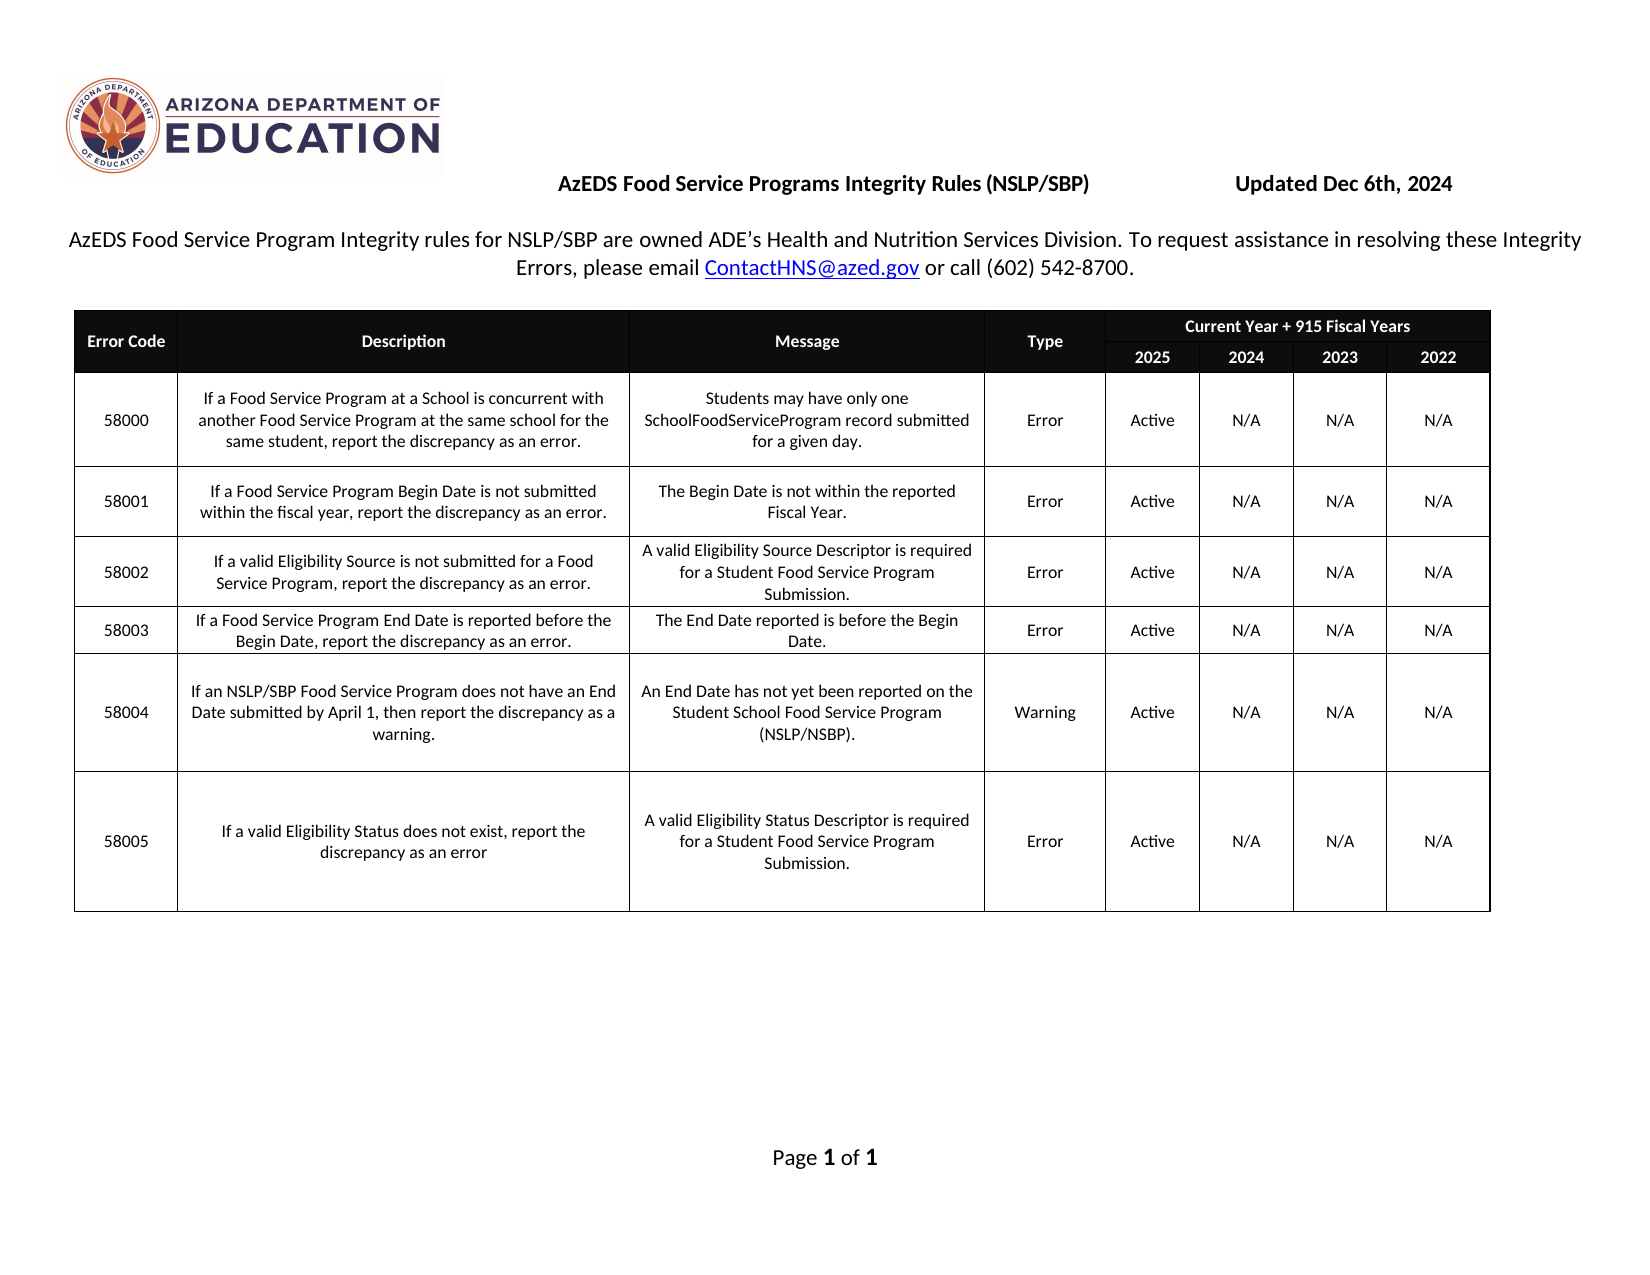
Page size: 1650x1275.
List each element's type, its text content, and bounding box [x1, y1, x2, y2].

table_cell 58005 [75, 772, 177, 911]
table_cell 2024 [1200, 342, 1293, 372]
table_cell Error [985, 772, 1105, 911]
table_cell 58001 [75, 467, 177, 536]
table_cell If a valid Eligibility Status does not exist, report the discrepancy as an error [178, 772, 629, 911]
table_cell The Begin Date is not within the reported Fiscal Year. [630, 467, 984, 536]
table_cell 2023 [1294, 342, 1386, 372]
table_cell Active [1106, 373, 1199, 466]
table_cell N/A [1200, 467, 1293, 536]
table_cell 58003 [75, 607, 177, 653]
table_cell N/A [1200, 654, 1293, 771]
table_cell If an NSLP/SBP Food Service Program does not have an End Date submitted by April 1, then report the discrepancy as a warning. [178, 654, 629, 771]
table_cell N/A [1200, 537, 1293, 606]
table_cell Error [985, 467, 1105, 536]
table_cell Active [1106, 772, 1199, 911]
table_cell N/A [1200, 373, 1293, 466]
table_header Message [630, 311, 984, 372]
table_cell Active [1106, 607, 1199, 653]
table_cell N/A [1294, 467, 1386, 536]
table_cell N/A [1294, 654, 1386, 771]
table_cell N/A [1387, 607, 1489, 653]
table_cell 2022 [1387, 342, 1489, 372]
table_cell Error [985, 373, 1105, 466]
table_cell N/A [1387, 373, 1489, 466]
table_header Error Code [75, 311, 177, 372]
table_cell An End Date has not yet been reported on the Student School Food Service Program (NSLP/NSBP). [630, 654, 984, 771]
table_cell N/A [1294, 607, 1386, 653]
table_cell Error [985, 537, 1105, 606]
table_cell If a valid Eligibility Source is not submitted for a Food Service Program, report the discrepancy as an error. [178, 537, 629, 606]
table_cell A valid Eligibility Source Descriptor is required for a Student Food Service Program Submission. [630, 537, 984, 606]
table_cell N/A [1387, 537, 1489, 606]
table_header Type [985, 311, 1105, 372]
table_cell If a Food Service Program at a School is concurrent with another Food Service Program at the same school for the same student, report the discrepancy as an error. [178, 373, 629, 466]
table_cell N/A [1294, 772, 1386, 911]
table_cell 58000 [75, 373, 177, 466]
table_cell Error [985, 607, 1105, 653]
table_cell The End Date reported is before the Begin Date. [630, 607, 984, 653]
table_cell If a Food Service Program Begin Date is not submitted within the fiscal year, report the discrepancy as an error. [178, 467, 629, 536]
table_cell 58004 [75, 654, 177, 771]
table_cell N/A [1294, 537, 1386, 606]
table_cell Students may have only one SchoolFoodServiceProgram record submitted for a given day. [630, 373, 984, 466]
table_header Current Year + 915 Fiscal Years [1106, 311, 1489, 341]
table_cell Active [1106, 467, 1199, 536]
table_cell N/A [1294, 373, 1386, 466]
table_cell N/A [1387, 654, 1489, 771]
table_cell If a Food Service Program End Date is reported before the Begin Date, report the discrepancy as an error. [178, 607, 629, 653]
picture [62, 75, 444, 177]
table_cell Warning [985, 654, 1105, 771]
table_cell Active [1106, 654, 1199, 771]
table_cell 58002 [75, 537, 177, 606]
table_cell N/A [1200, 607, 1293, 653]
table_cell A valid Eligibility Status Descriptor is required for a Student Food Service Program Submission. [630, 772, 984, 911]
table_cell Active [1106, 537, 1199, 606]
table_cell 2025 [1106, 342, 1199, 372]
table_cell N/A [1387, 772, 1489, 911]
table_cell N/A [1387, 467, 1489, 536]
table_header Description [178, 311, 629, 372]
table_cell N/A [1200, 772, 1293, 911]
